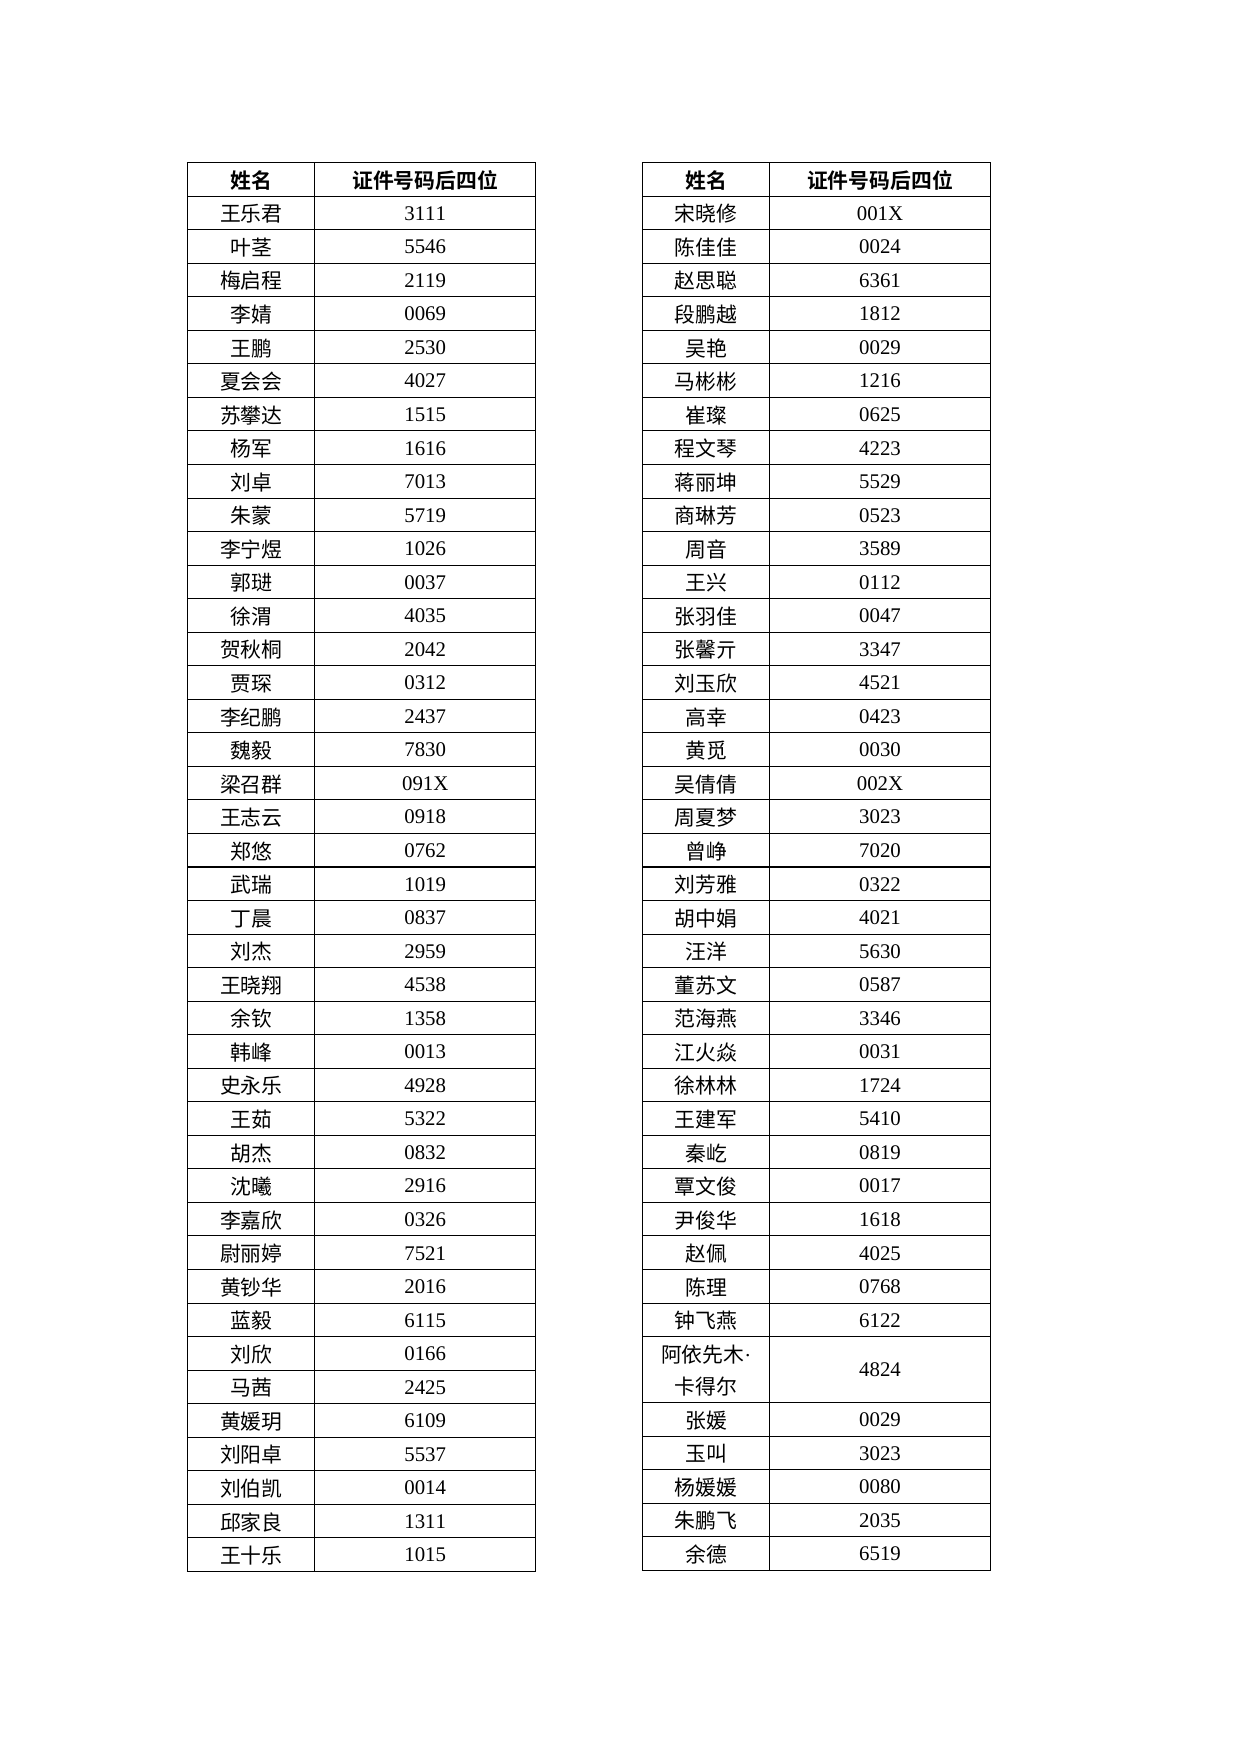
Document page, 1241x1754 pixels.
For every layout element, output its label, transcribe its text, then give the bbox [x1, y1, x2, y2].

table_cell 2016 [315, 1270, 535, 1302]
table_cell 邱家良 [188, 1505, 314, 1537]
table_cell 6109 [315, 1404, 535, 1437]
table_cell 王鹏 [188, 331, 314, 363]
table_cell 尹俊华 [643, 1203, 769, 1235]
table_cell 苏攀达 [188, 398, 314, 430]
table_cell 董苏文 [643, 968, 769, 1001]
table_cell 高幸 [643, 700, 769, 732]
table_cell 0069 [315, 297, 535, 330]
table_cell 贾琛 [188, 666, 314, 699]
table_cell 4824 [770, 1337, 990, 1402]
table_cell 阿依先木·卡得尔 [643, 1337, 769, 1402]
table_cell 马茜 [188, 1371, 314, 1403]
table_cell 2425 [315, 1371, 535, 1403]
table_cell 张媛 [643, 1403, 769, 1436]
table_cell 5719 [315, 499, 535, 531]
table_cell 郭琎 [188, 566, 314, 598]
table_cell 杨军 [188, 431, 314, 464]
table_cell 0047 [770, 599, 990, 632]
table_cell 钟飞燕 [643, 1304, 769, 1336]
table_cell 2916 [315, 1169, 535, 1202]
table_cell 1358 [315, 1002, 535, 1034]
table_cell 0918 [315, 800, 535, 833]
table_cell 0312 [315, 666, 535, 699]
table_cell 3023 [770, 800, 990, 833]
table_cell 3589 [770, 532, 990, 564]
table_cell 4021 [770, 901, 990, 933]
table_cell 杨媛媛 [643, 1470, 769, 1503]
table_cell 3023 [770, 1437, 990, 1469]
table_cell 徐渭 [188, 599, 314, 632]
table_cell 3111 [315, 197, 535, 229]
table_cell 马彬彬 [643, 364, 769, 397]
table_cell 7830 [315, 733, 535, 766]
table_header 证件号码后四位 [770, 163, 990, 196]
table_cell 002X [770, 767, 990, 799]
table_cell 001X [770, 197, 990, 229]
table_cell 胡中娟 [643, 901, 769, 933]
table_cell 3347 [770, 633, 990, 665]
table_cell 梁召群 [188, 767, 314, 799]
table_cell 李婧 [188, 297, 314, 330]
table_cell 4035 [315, 599, 535, 632]
table_cell 2959 [315, 935, 535, 967]
table_cell 0523 [770, 499, 990, 531]
table_cell 吴艳 [643, 331, 769, 363]
table_cell 刘芳雅 [643, 868, 769, 900]
table_cell 7521 [315, 1236, 535, 1269]
table_cell 程文琴 [643, 431, 769, 464]
table_cell 1724 [770, 1069, 990, 1101]
table_cell 0017 [770, 1169, 990, 1202]
table_cell 赵思聪 [643, 264, 769, 296]
table_cell 0837 [315, 901, 535, 933]
table_cell 周音 [643, 532, 769, 564]
table_cell 刘伯凯 [188, 1471, 314, 1504]
table_cell 余德 [643, 1537, 769, 1570]
table_cell 夏会会 [188, 364, 314, 397]
table_cell 4928 [315, 1069, 535, 1101]
table_cell 黄觅 [643, 733, 769, 766]
table_cell 0423 [770, 700, 990, 732]
table_cell 陈佳佳 [643, 230, 769, 263]
table_cell 1015 [315, 1538, 535, 1571]
table_cell 5537 [315, 1438, 535, 1470]
table_cell 0587 [770, 968, 990, 1001]
table_cell 朱蒙 [188, 499, 314, 531]
table_cell 范海燕 [643, 1002, 769, 1034]
table_cell 蓝毅 [188, 1304, 314, 1336]
table_cell 0024 [770, 230, 990, 263]
table_cell 贺秋桐 [188, 633, 314, 665]
table_cell 6115 [315, 1304, 535, 1336]
table_cell 张羽佳 [643, 599, 769, 632]
table_cell 4027 [315, 364, 535, 397]
table_cell 1618 [770, 1203, 990, 1235]
table_cell 1216 [770, 364, 990, 397]
table_cell 4223 [770, 431, 990, 464]
table_cell 郑悠 [188, 834, 314, 866]
table_cell 0031 [770, 1035, 990, 1068]
table_cell 丁晨 [188, 901, 314, 933]
table_cell 5322 [315, 1102, 535, 1135]
table_cell 1812 [770, 297, 990, 330]
table_header 证件号码后四位 [315, 163, 535, 196]
table_cell 7020 [770, 834, 990, 866]
table_cell 李宁煜 [188, 532, 314, 564]
table_cell 0030 [770, 733, 990, 766]
table_cell 0112 [770, 566, 990, 598]
table_cell 2035 [770, 1504, 990, 1536]
table_cell 刘卓 [188, 465, 314, 497]
table_cell 王兴 [643, 566, 769, 598]
table_cell 0326 [315, 1203, 535, 1235]
table_cell 曾峥 [643, 834, 769, 866]
table_cell 史永乐 [188, 1069, 314, 1101]
table_cell 张馨亓 [643, 633, 769, 665]
table_cell 0037 [315, 566, 535, 598]
table_cell 沈曦 [188, 1169, 314, 1202]
table_cell 0166 [315, 1337, 535, 1369]
table_cell 秦屹 [643, 1136, 769, 1168]
table_cell 刘玉欣 [643, 666, 769, 699]
table_cell 李纪鹏 [188, 700, 314, 732]
table_cell 梅启程 [188, 264, 314, 296]
table_cell 魏毅 [188, 733, 314, 766]
table_cell 0029 [770, 1403, 990, 1436]
table_cell 6519 [770, 1537, 990, 1570]
table_cell 0768 [770, 1270, 990, 1302]
table_cell 江火焱 [643, 1035, 769, 1068]
table_cell 王志云 [188, 800, 314, 833]
table_cell 1616 [315, 431, 535, 464]
table_cell 刘杰 [188, 935, 314, 967]
table_cell 汪洋 [643, 935, 769, 967]
table_cell 尉丽婷 [188, 1236, 314, 1269]
table_cell 徐林林 [643, 1069, 769, 1101]
table_cell 6122 [770, 1304, 990, 1336]
table_cell 蒋丽坤 [643, 465, 769, 497]
table_cell 2437 [315, 700, 535, 732]
table_cell 1019 [315, 868, 535, 900]
table_cell 7013 [315, 465, 535, 497]
table_cell 玉叫 [643, 1437, 769, 1469]
table_header 姓名 [188, 163, 314, 196]
table_cell 5529 [770, 465, 990, 497]
table_cell 0832 [315, 1136, 535, 1168]
table_cell 叶茎 [188, 230, 314, 263]
table_cell 韩峰 [188, 1035, 314, 1068]
table_cell 4538 [315, 968, 535, 1001]
table_header 姓名 [643, 163, 769, 196]
table_cell 王十乐 [188, 1538, 314, 1571]
table_cell 4521 [770, 666, 990, 699]
table_cell 王晓翔 [188, 968, 314, 1001]
table_cell 段鹏越 [643, 297, 769, 330]
table_cell 0014 [315, 1471, 535, 1504]
table_cell 黄媛玥 [188, 1404, 314, 1437]
table_cell 3346 [770, 1002, 990, 1034]
table_cell 0762 [315, 834, 535, 866]
table_cell 0322 [770, 868, 990, 900]
table_cell 李嘉欣 [188, 1203, 314, 1235]
table_cell 刘欣 [188, 1337, 314, 1369]
table_cell 余钦 [188, 1002, 314, 1034]
table_cell 覃文俊 [643, 1169, 769, 1202]
table_cell 6361 [770, 264, 990, 296]
table_cell 崔璨 [643, 398, 769, 430]
table_cell 5546 [315, 230, 535, 263]
table_cell 赵佩 [643, 1236, 769, 1269]
table_cell 5630 [770, 935, 990, 967]
table_cell 0819 [770, 1136, 990, 1168]
table_cell 王乐君 [188, 197, 314, 229]
table_cell 吴倩倩 [643, 767, 769, 799]
table_cell 2042 [315, 633, 535, 665]
table_cell 朱鹏飞 [643, 1504, 769, 1536]
table_cell 1311 [315, 1505, 535, 1537]
table_cell 刘阳卓 [188, 1438, 314, 1470]
table_cell 2530 [315, 331, 535, 363]
table_cell 4025 [770, 1236, 990, 1269]
table_cell 宋晓修 [643, 197, 769, 229]
table_cell 王建军 [643, 1102, 769, 1135]
table_cell 091X [315, 767, 535, 799]
table_cell 武瑞 [188, 868, 314, 900]
table_cell 1026 [315, 532, 535, 564]
table_cell 0625 [770, 398, 990, 430]
table_cell 黄钞华 [188, 1270, 314, 1302]
table_cell 王茹 [188, 1102, 314, 1135]
table_cell 商琳芳 [643, 499, 769, 531]
table_cell 0080 [770, 1470, 990, 1503]
table_cell 陈理 [643, 1270, 769, 1302]
table_cell 胡杰 [188, 1136, 314, 1168]
table_cell 0013 [315, 1035, 535, 1068]
table_cell 5410 [770, 1102, 990, 1135]
table_cell 1515 [315, 398, 535, 430]
table_cell 周夏梦 [643, 800, 769, 833]
table_cell 2119 [315, 264, 535, 296]
table_cell 0029 [770, 331, 990, 363]
